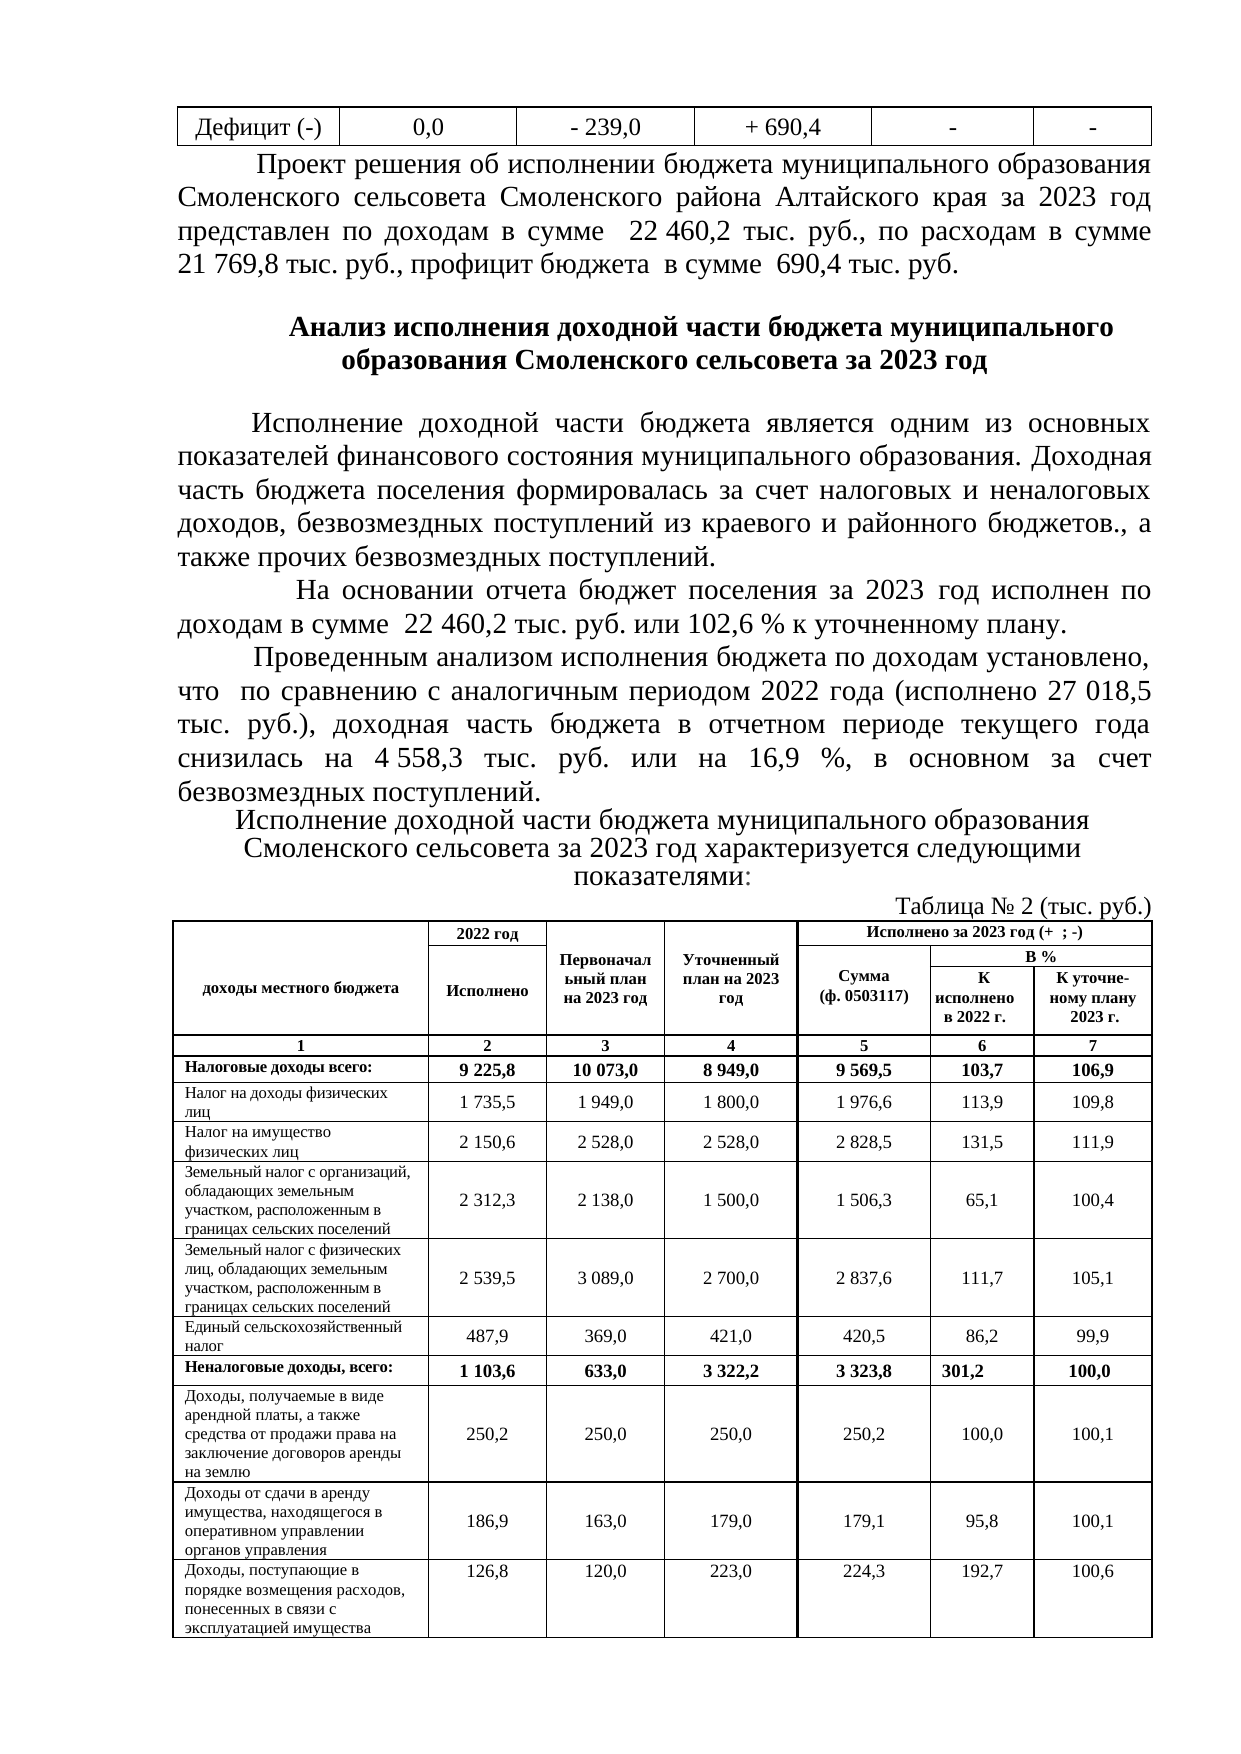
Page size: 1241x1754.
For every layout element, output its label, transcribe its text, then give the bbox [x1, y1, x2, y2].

table_cell 7 [1035, 1036, 1151, 1055]
table_cell 2 539,5 [429, 1239, 546, 1316]
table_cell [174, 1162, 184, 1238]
table_cell 3 323,8 [799, 1356, 930, 1384]
table_cell 369,0 [547, 1317, 664, 1355]
table_cell 100,1 [1035, 1483, 1151, 1559]
table_cell 65,1 [931, 1162, 1033, 1238]
table_cell 3 089,0 [547, 1239, 664, 1316]
table_cell 179,1 [799, 1483, 930, 1559]
table_cell 2 528,0 [665, 1122, 796, 1161]
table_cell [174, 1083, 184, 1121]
table_cell 100,0 [931, 1386, 1033, 1481]
table_cell Дефицит (-) [178, 108, 339, 145]
table_cell 106,9 [1035, 1057, 1151, 1082]
table_cell Доходы, получаемые в виде арендной платы, а также средства от продажи права на заключение договоров аренды на землю [174, 1386, 428, 1481]
table_cell 99,9 [1035, 1317, 1151, 1355]
table_cell Сумма (ф. 0503117) [799, 946, 930, 1034]
table_cell 86,2 [931, 1317, 1033, 1355]
table_cell 250,2 [429, 1386, 546, 1481]
text Исполнение доходной части бюджета является одним из основных показателей финансового состояния муниципального образования. Доходная часть бюджета поселения формировалась за счет налоговых и неналоговых доходов, безвозмездных поступлений из краевого и районного бюджетов., а также прочих безвозмездных поступлений. [177, 405, 1152, 572]
table_cell 1 976,6 [799, 1083, 930, 1121]
table_cell 2 [429, 1036, 546, 1055]
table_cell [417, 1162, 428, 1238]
text На основании отчета бюджет поселения за 2023 год исполнен по доходам в сумме 22 460,2 тыс. руб. или 102,6 % к уточненному плану. [177, 572, 1152, 639]
table_cell 2 828,5 [799, 1122, 930, 1161]
table_cell 2 528,0 [547, 1122, 664, 1161]
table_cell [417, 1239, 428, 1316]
table_header 2022 год [429, 922, 546, 945]
table_cell 1 500,0 [665, 1162, 796, 1238]
table_cell 4 [665, 1036, 796, 1055]
table_header Исполнено за 2023 год (+ ; -) [799, 922, 1151, 945]
table_cell 2 837,6 [799, 1239, 930, 1316]
table_cell - [872, 108, 1033, 145]
table_cell 109,8 [1035, 1083, 1151, 1121]
text Таблица № 2 (тыс. руб.) [177, 891, 1152, 920]
table_cell 6 [931, 1036, 1033, 1055]
table_cell 3 322,2 [665, 1356, 796, 1384]
table_cell 250,2 [799, 1386, 930, 1481]
table_cell 1 [174, 1036, 428, 1055]
table_cell 9 569,5 [799, 1057, 930, 1082]
table_cell - 239,0 [517, 108, 694, 145]
table_cell 1 800,0 [665, 1083, 796, 1121]
table_cell 5 [799, 1036, 930, 1055]
text Проведенным анализом исполнения бюджета по доходам установлено, что по сравнению с аналогичным периодом 2022 года (исполнено 27 018,5 тыс. руб.), доходная часть бюджета в отчетном периоде текущего года снизилась на 4 558,3 тыс. руб. или на 16,9 %, в основном за счет безвозмездных поступлений. [177, 639, 1152, 807]
table_cell Доходы, поступающие в порядке возмещения расходов, понесенных в связи с эксплуатацией имущества сельских поселений [174, 1560, 428, 1637]
table_cell 224,3 [799, 1560, 930, 1637]
table_cell 186,9 [429, 1483, 546, 1559]
table_cell 1 506,3 [799, 1162, 930, 1238]
table_header Первоначальный план на 2023 год [547, 922, 664, 1034]
table_cell 420,5 [799, 1317, 930, 1355]
table_cell 111,9 [1035, 1122, 1151, 1161]
text Проект решения об исполнении бюджета муниципального образования Смоленского сельсовета Смоленского района Алтайского края за 2023 год представлен по доходам в сумме 22 460,2 тыс. руб., по расходам в сумме 21 769,8 тыс. руб., профицит бюджета в сумме 690,4 тыс. руб. [177, 146, 1152, 280]
table_cell + 690,4 [695, 108, 871, 145]
table_cell Доходы от сдачи в аренду имущества, находящегося в оперативном управлении органов управления [174, 1483, 428, 1559]
table_cell 2 138,0 [547, 1162, 664, 1238]
table_cell 179,0 [665, 1483, 796, 1559]
table_cell Неналоговые доходы, всего: [174, 1356, 428, 1384]
table_cell - [1034, 108, 1151, 145]
table_cell 113,9 [931, 1083, 1033, 1121]
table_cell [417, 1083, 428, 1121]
table_cell Исполнено [429, 946, 546, 1034]
table_cell 0,0 [340, 108, 516, 145]
table_cell 95,8 [931, 1483, 1033, 1559]
table_cell 120,0 [547, 1560, 664, 1637]
table_cell 1 949,0 [547, 1083, 664, 1121]
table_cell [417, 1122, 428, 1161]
table_cell 100,0 [1035, 1356, 1151, 1384]
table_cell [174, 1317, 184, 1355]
table_cell 250,0 [547, 1386, 664, 1481]
table_cell 131,5 [931, 1122, 1033, 1161]
table_cell К уточне- ному плану 2023 г. [1035, 967, 1151, 1034]
table_cell 2 150,6 [429, 1122, 546, 1161]
table_cell 100,1 [1035, 1386, 1151, 1481]
table_cell 487,9 [429, 1317, 546, 1355]
table_cell 2 312,3 [429, 1162, 546, 1238]
table_cell 1 103,6 [429, 1356, 546, 1384]
table_cell 126,8 [429, 1560, 546, 1637]
table_cell 163,0 [547, 1483, 664, 1559]
table_cell 105,1 [1035, 1239, 1151, 1316]
table_cell 9 225,8 [429, 1057, 546, 1082]
table_cell 100,4 [1035, 1162, 1151, 1238]
table_cell 111,7 [931, 1239, 1033, 1316]
table_cell К исполнено в 2022 г. [931, 967, 1033, 1034]
table_cell 633,0 [547, 1356, 664, 1384]
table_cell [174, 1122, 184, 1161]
table_cell 103,7 [931, 1057, 1033, 1082]
table_cell 3 [547, 1036, 664, 1055]
text Анализ исполнения доходной части бюджета муниципального образования Смоленского сельсовета за 2023 год [177, 309, 1152, 376]
table_cell 223,0 [665, 1560, 796, 1637]
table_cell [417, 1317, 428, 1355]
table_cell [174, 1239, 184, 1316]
table_cell 100,6 [1035, 1560, 1151, 1637]
table_cell 2 700,0 [665, 1239, 796, 1316]
table_cell Налоговые доходы всего: [174, 1057, 428, 1082]
table_cell 10 073,0 [547, 1057, 664, 1082]
table_cell В % [931, 946, 1151, 966]
table_cell 192,7 [931, 1560, 1033, 1637]
table_header доходы местного бюджета [174, 922, 428, 1034]
text Исполнение доходной части бюджета муниципального образования Смоленского сельсовета за 2023 год характеризуется следующими показателями: [177, 807, 1148, 891]
table_cell 250,0 [665, 1386, 796, 1481]
table_header Уточненный план на 2023 год [665, 922, 796, 1034]
table_cell 1 735,5 [429, 1083, 546, 1121]
table_cell 301,2 [931, 1356, 1033, 1384]
table_cell 8 949,0 [665, 1057, 796, 1082]
table_cell 421,0 [665, 1317, 796, 1355]
